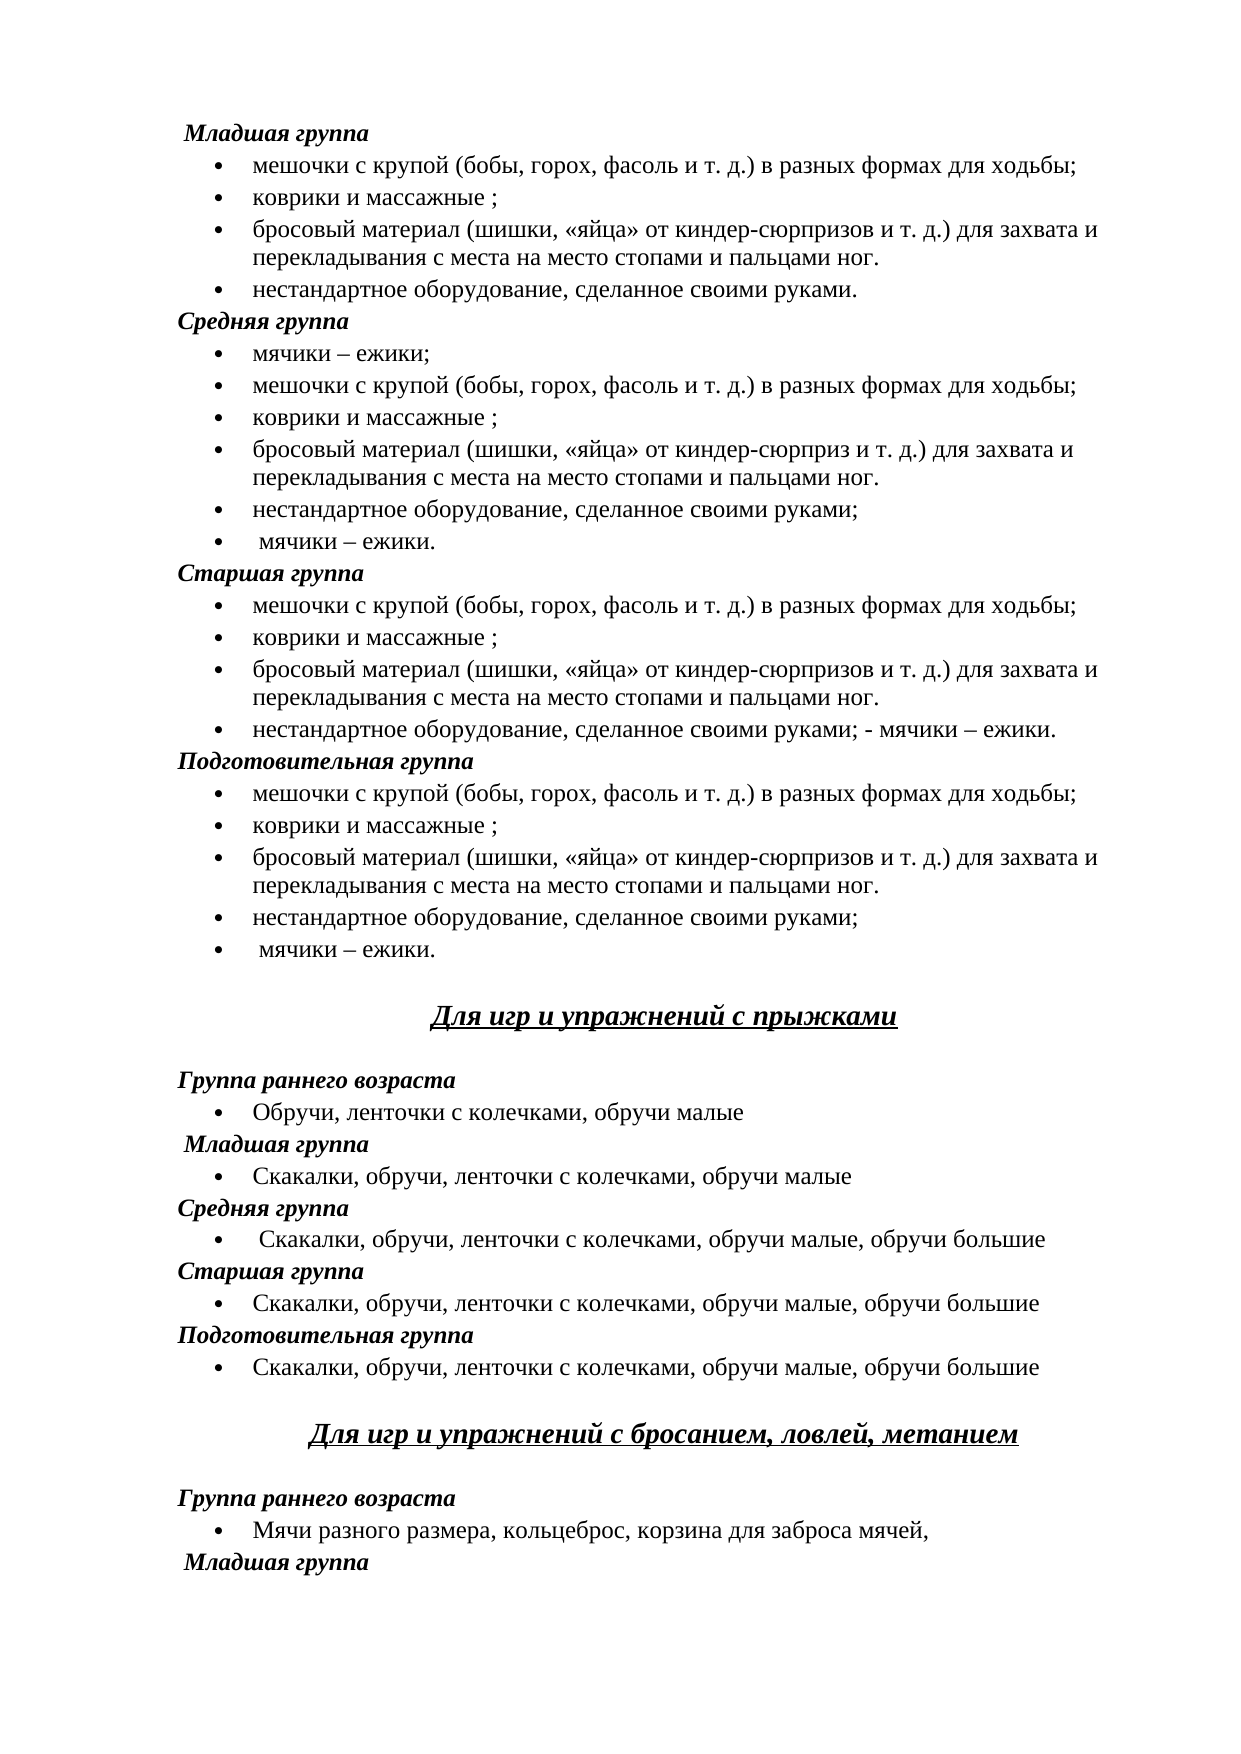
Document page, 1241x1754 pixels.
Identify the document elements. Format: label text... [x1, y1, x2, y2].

list коврики и массажные ; [215, 810, 1152, 839]
list Скакалки, обручи, ленточки с колечками, обручи малые, обручи большие [215, 1224, 1152, 1253]
list коврики и массажные ; [215, 402, 1152, 431]
list нестандартное оборудование, сделанное своими руками; [215, 494, 1152, 523]
text Группа раннего возраста [177, 1483, 1152, 1512]
list Обручи, ленточки с колечками, обручи малые [215, 1097, 1152, 1126]
list бросовый материал (шишки, «яйца» от киндер-сюрпризов и т. д.) для захвата и перекладывания с места на место стопами и пальцами ног. [215, 214, 1152, 271]
list нестандартное оборудование, сделанное своими руками. [215, 274, 1152, 303]
text Младшая группа [177, 1547, 1152, 1575]
text Младшая группа [177, 1129, 1152, 1158]
list Мячи разного размера, кольцеброс, корзина для заброса мячей, [215, 1515, 1152, 1543]
list мешочки с крупой (бобы, горох, фасоль и т. д.) в разных формах для ходьбы; [215, 590, 1152, 619]
list мешочки с крупой (бобы, горох, фасоль и т. д.) в разных формах для ходьбы; [215, 150, 1152, 179]
list мешочки с крупой (бобы, горох, фасоль и т. д.) в разных формах для ходьбы; [215, 370, 1152, 399]
text Старшая группа [177, 558, 1152, 587]
list Скакалки, обручи, ленточки с колечками, обручи малые, обручи большие [215, 1288, 1152, 1317]
list мячики – ежики. [215, 526, 1152, 555]
list нестандартное оборудование, сделанное своими руками; [215, 902, 1152, 931]
text Старшая группа [177, 1256, 1152, 1285]
text Средняя группа [177, 306, 1152, 335]
text Подготовительная группа [177, 746, 1152, 775]
text Средняя группа [177, 1193, 1152, 1221]
list мешочки с крупой (бобы, горох, фасоль и т. д.) в разных формах для ходьбы; [215, 778, 1152, 807]
list бросовый материал (шишки, «яйца» от киндер-сюрприз и т. д.) для захвата и перекладывания с места на место стопами и пальцами ног. [215, 434, 1152, 491]
text Для игр и упражнений с бросанием, ловлей, метанием [177, 1416, 1152, 1449]
text Младшая группа [177, 118, 1152, 147]
text Подготовительная группа [177, 1320, 1152, 1349]
list нестандартное оборудование, сделанное своими руками; - мячики – ежики. [215, 714, 1152, 743]
list бросовый материал (шишки, «яйца» от киндер-сюрпризов и т. д.) для захвата и перекладывания с места на место стопами и пальцами ног. [215, 654, 1152, 711]
list коврики и массажные ; [215, 622, 1152, 651]
list Скакалки, обручи, ленточки с колечками, обручи малые [215, 1161, 1152, 1189]
list мячики – ежики. [215, 934, 1152, 963]
text Для игр и упражнений с прыжками [177, 998, 1152, 1032]
list мячики – ежики; [215, 338, 1152, 367]
list бросовый материал (шишки, «яйца» от киндер-сюрпризов и т. д.) для захвата и перекладывания с места на место стопами и пальцами ног. [215, 842, 1152, 899]
text Группа раннего возраста [177, 1065, 1152, 1094]
list коврики и массажные ; [215, 182, 1152, 211]
list Скакалки, обручи, ленточки с колечками, обручи малые, обручи большие [215, 1352, 1152, 1381]
